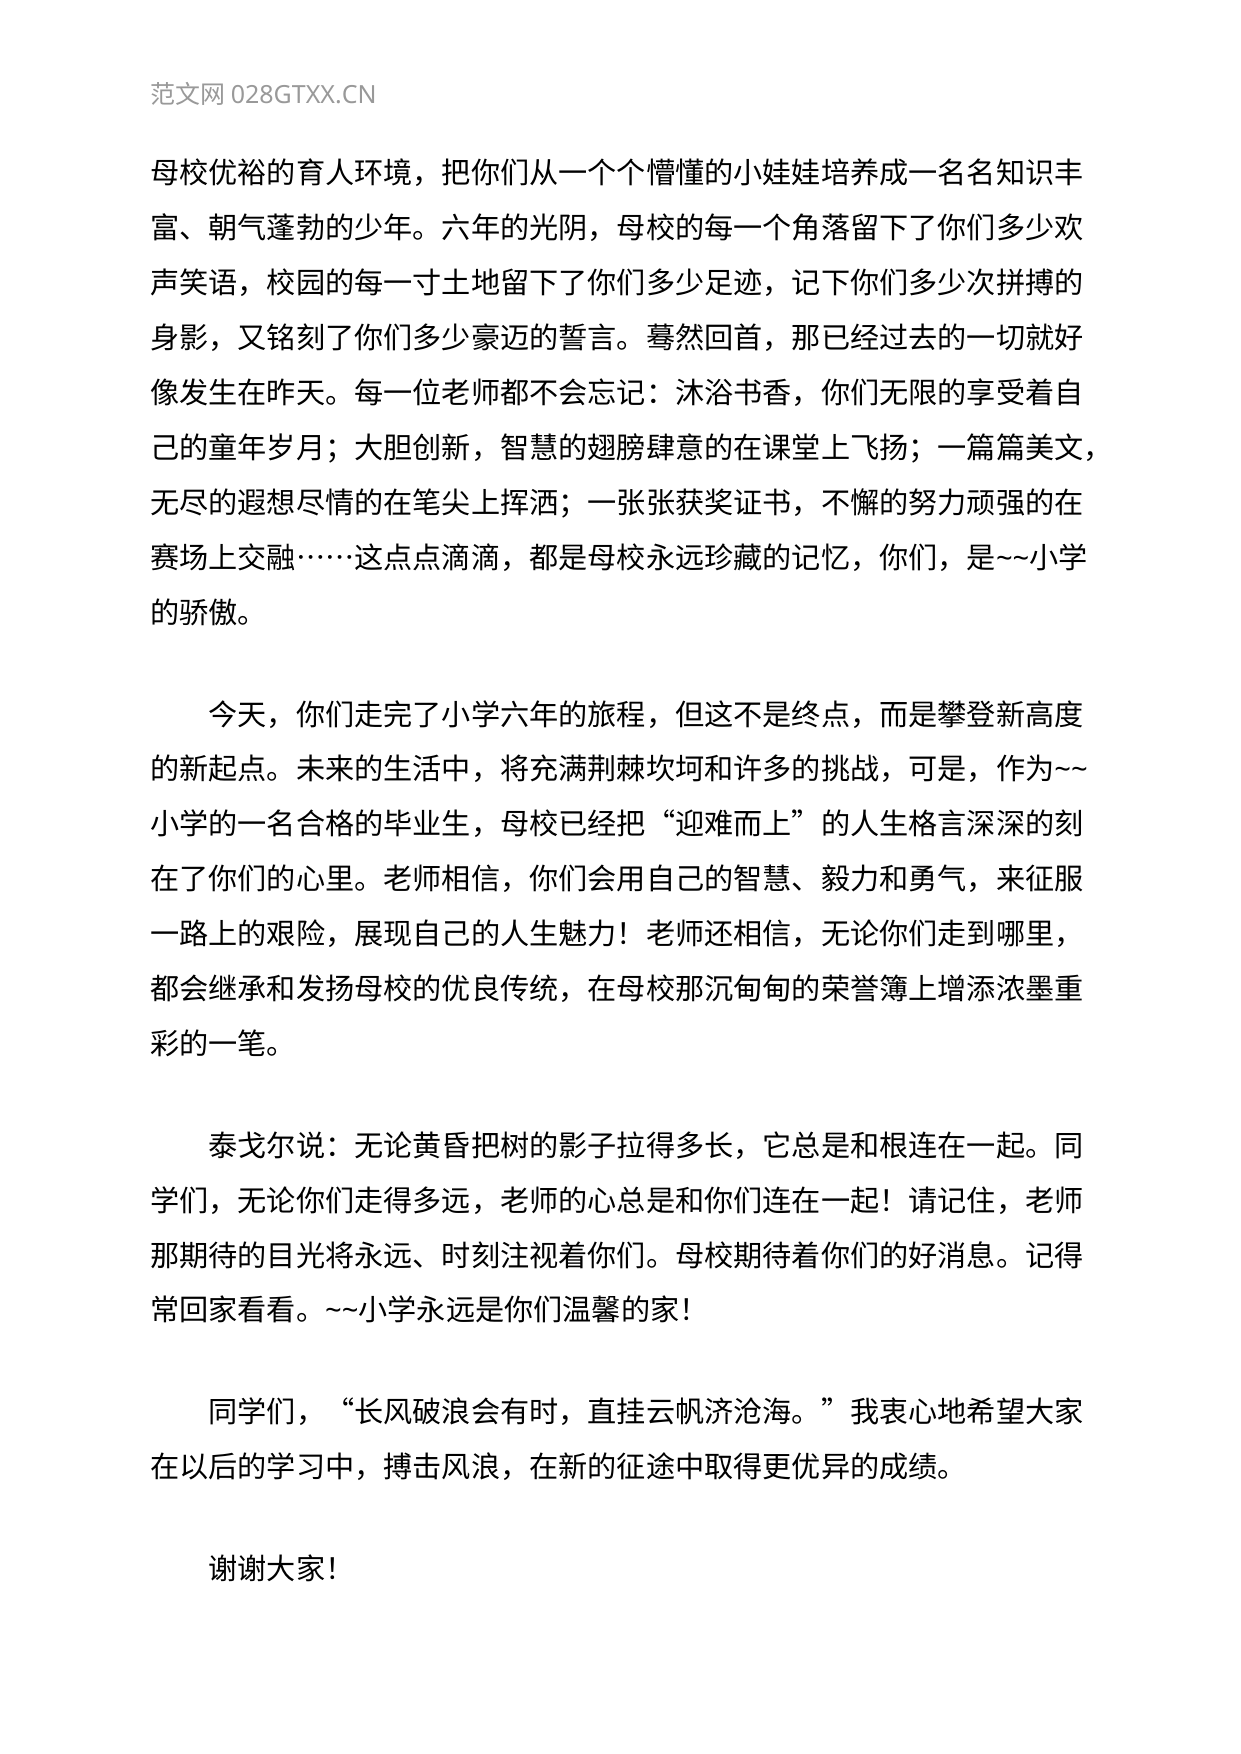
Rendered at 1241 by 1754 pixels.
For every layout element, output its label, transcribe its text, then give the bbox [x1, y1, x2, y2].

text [150, 150, 1090, 632]
text 谢谢大家！ [150, 1546, 1090, 1588]
text 泰戈尔说：无论黄昏把树的影子拉得多长，它总是和根连在一起。同学们，无论你们走得多远，老师的心总是和你们连在一起！请记住，老师那期待的目光将永远、时刻注视着你们。母校期待着你们的好消息。记得常回家看看。~~小学永远是你们温馨的家！ [150, 1122, 1090, 1329]
text 今天，你们走完了小学六年的旅程，但这不是终点，而是攀登新高度的新起点。未来的生活中，将充满荆棘坎坷和许多的挑战，可是，作为~~小学的一名合格的毕业生，母校已经把“迎难而上”的人生格言深深的刻在了你们的心里。老师相信，你们会用自己的智慧、毅力和勇气，来征服一路上的艰险，展现自己的人生魅力！老师还相信，无论你们走到哪里，都会继承和发扬母校的优良传统，在母校那沉甸甸的荣誉簿上增添浓墨重彩的一笔。 [150, 691, 1090, 1063]
text 同学们，“长风破浪会有时，直挂云帆济沧海。”我衷心地希望大家在以后的学习中，搏击风浪，在新的征途中取得更优异的成绩。 [150, 1389, 1090, 1486]
